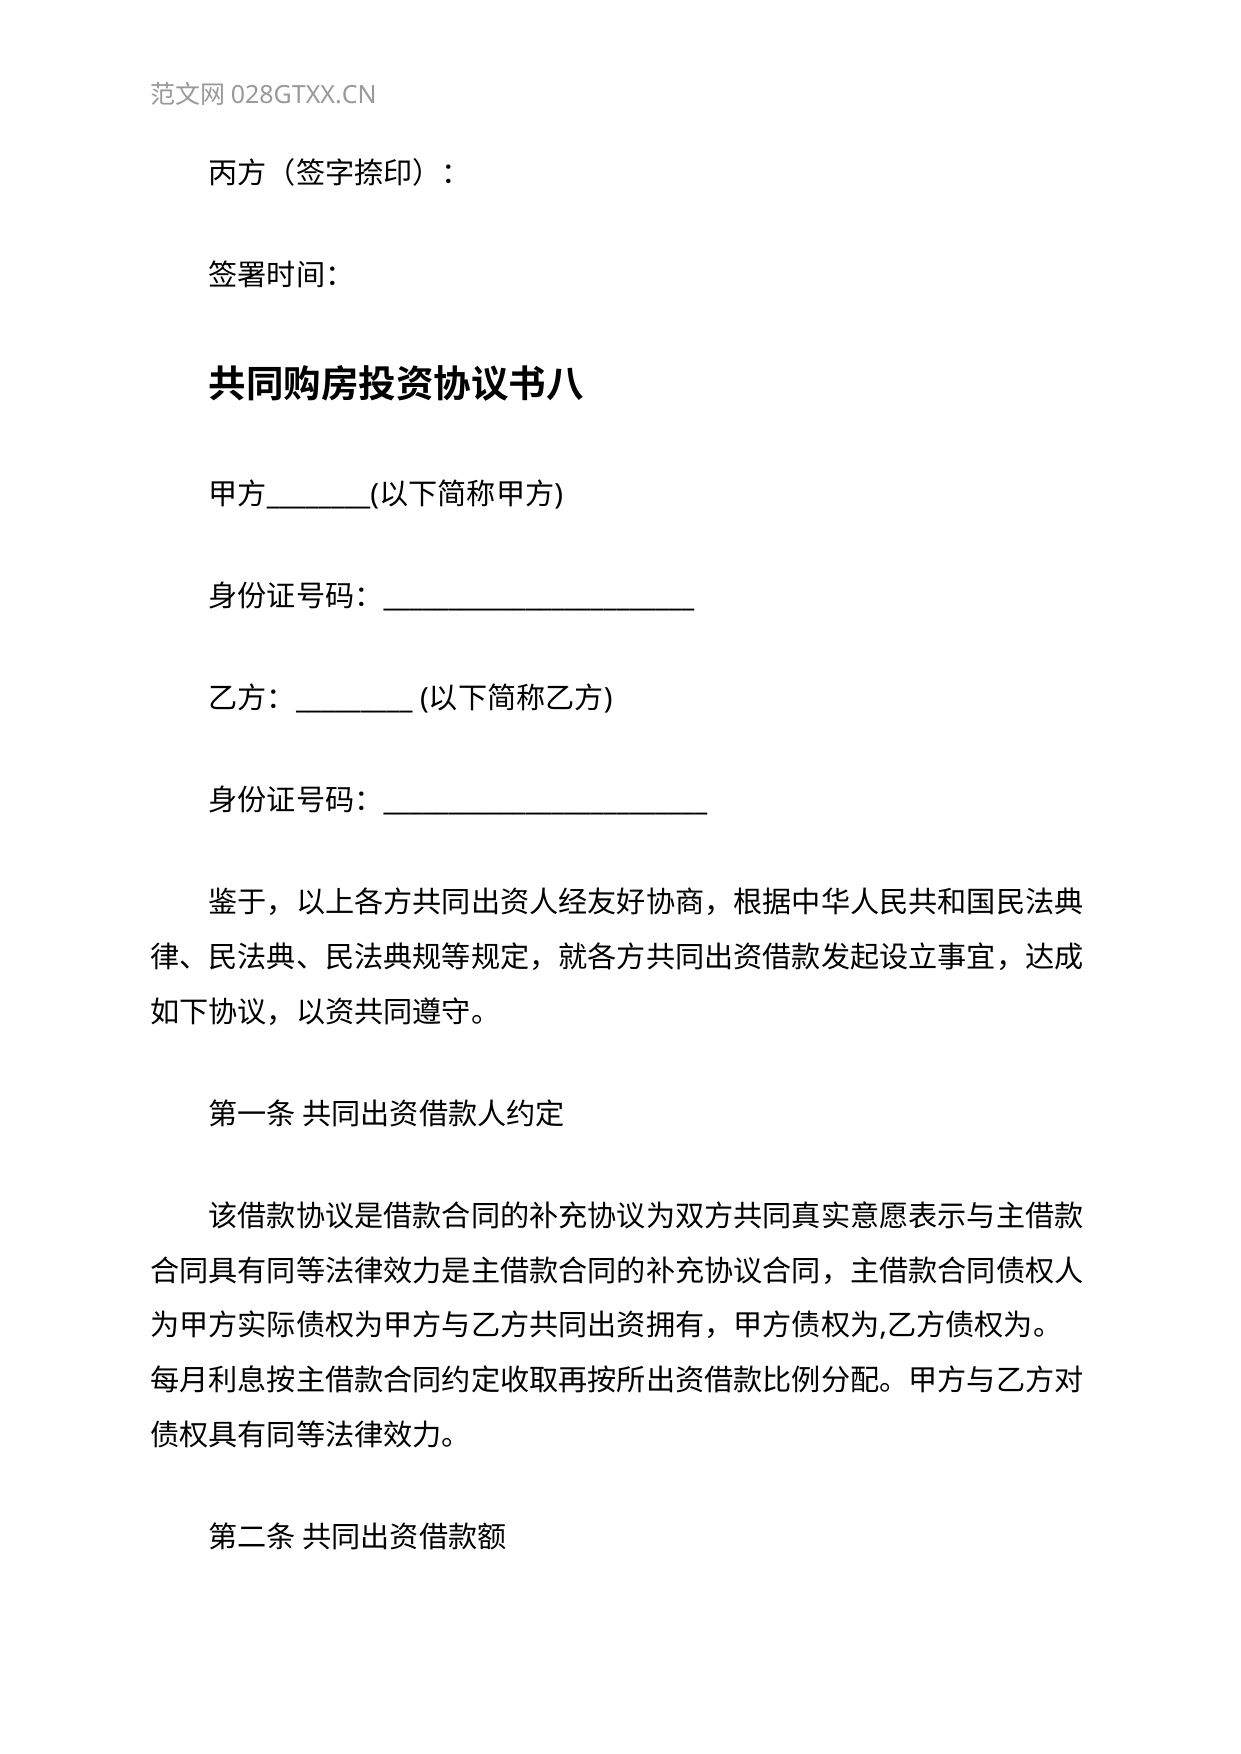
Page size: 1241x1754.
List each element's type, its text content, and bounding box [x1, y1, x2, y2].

text 该借款协议是借款合同的补充协议为双方共同真实意愿表示与主借款合同具有同等法律效力是主借款合同的补充协议合同，主借款合同债权人为甲方实际债权为甲方与乙方共同出资拥有，甲方债权为,乙方债权为。每月利息按主借款合同约定收取再按所出资借款比例分配。甲方与乙方对债权具有同等法律效力。 [150, 1192, 1090, 1454]
text 丙方（签字捺印）： [150, 150, 1090, 192]
text 乙方：_________ (以下简称乙方) [150, 675, 1090, 717]
text 身份证号码：________________________ [150, 573, 1090, 615]
text 甲方________(以下简称甲方) [150, 471, 1090, 513]
text 第二条 共同出资借款额 [150, 1514, 1090, 1556]
text 第一条 共同出资借款人约定 [150, 1090, 1090, 1133]
text 鉴于，以上各方共同出资人经友好协商，根据中华人民共和国民法典律、民法典、民法典规等规定，就各方共同出资借款发起设立事宜，达成如下协议，以资共同遵守。 [150, 879, 1090, 1031]
text 共同购房投资协议书八 [150, 353, 1090, 408]
text 身份证号码：_________________________ [150, 777, 1090, 819]
text 签署时间： [150, 252, 1090, 294]
